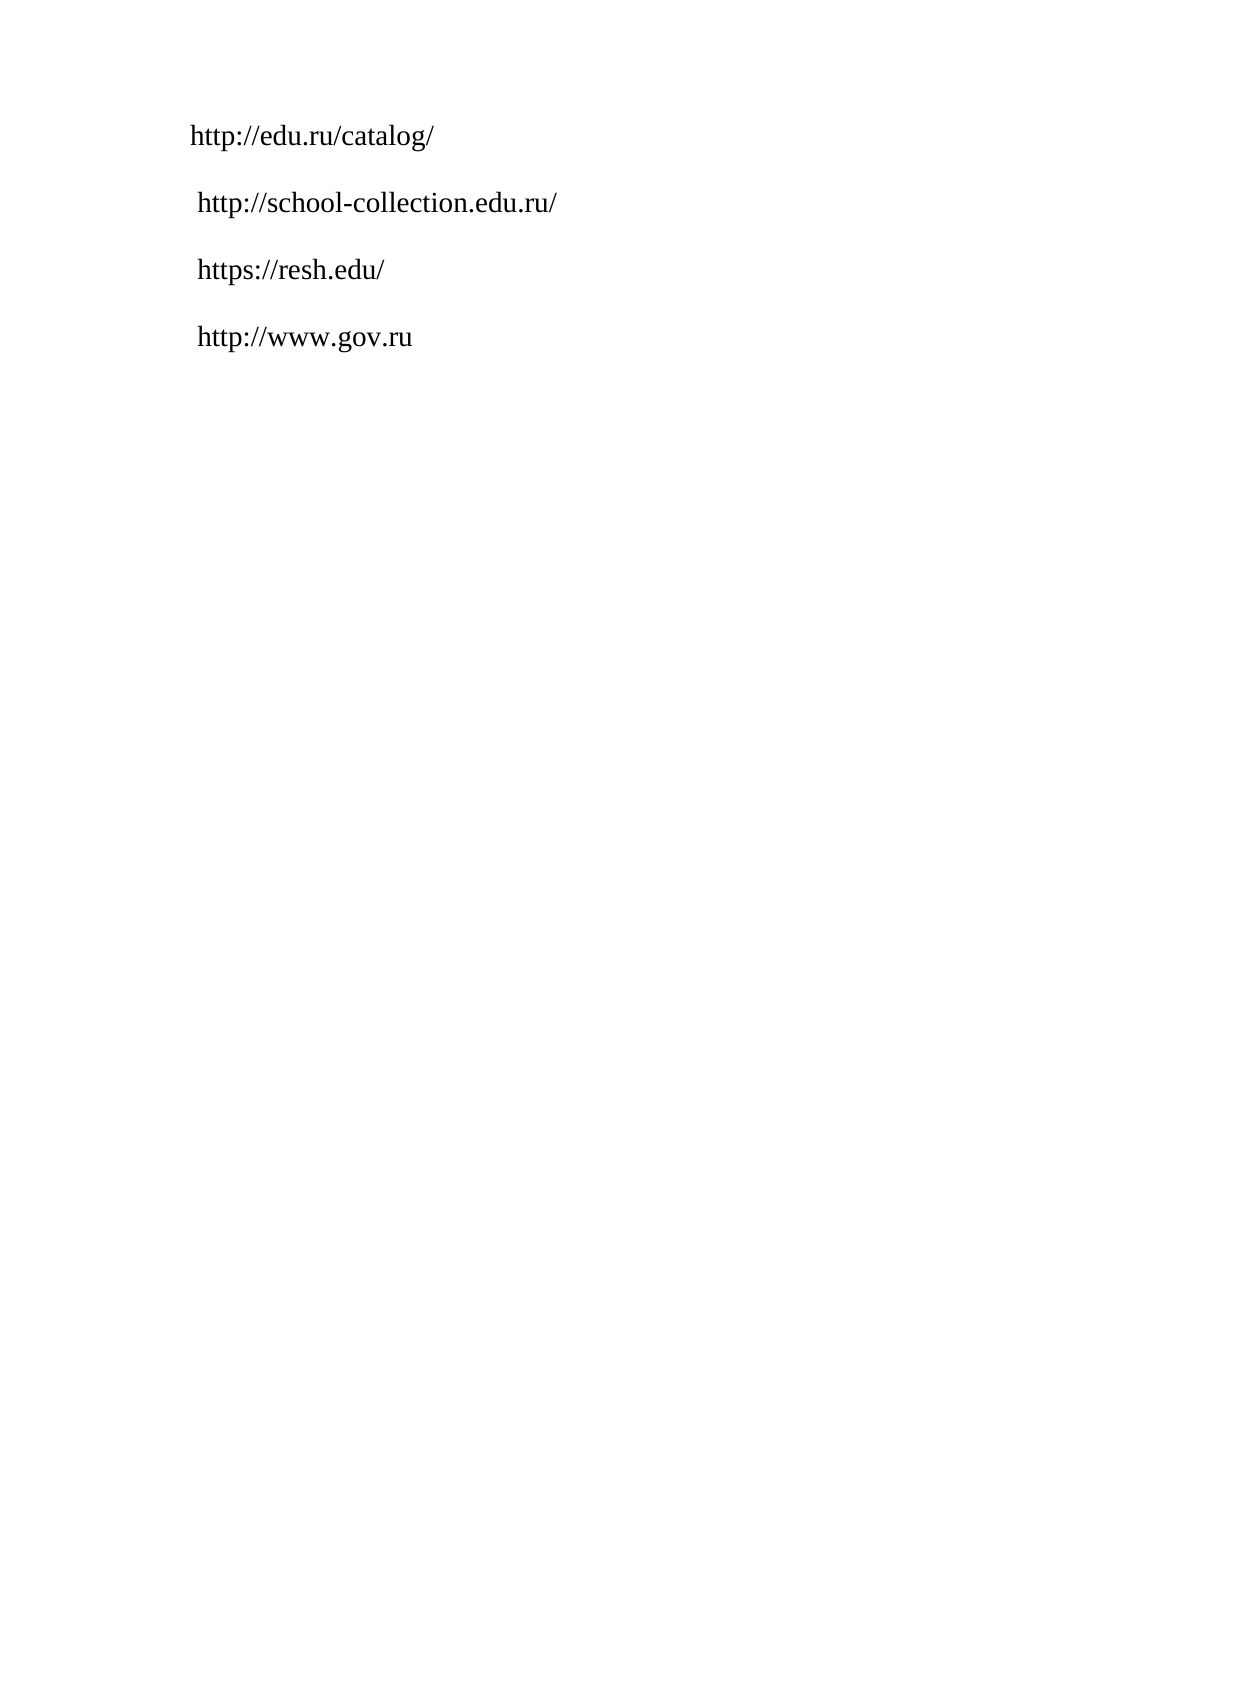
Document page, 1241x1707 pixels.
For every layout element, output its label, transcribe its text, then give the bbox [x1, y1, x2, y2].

text ​​‌http://edu.ru/catalog/ http://school-collection.edu.ru/ https://resh.edu/ http://www.gov.ru‌​ [190, 118, 1152, 353]
